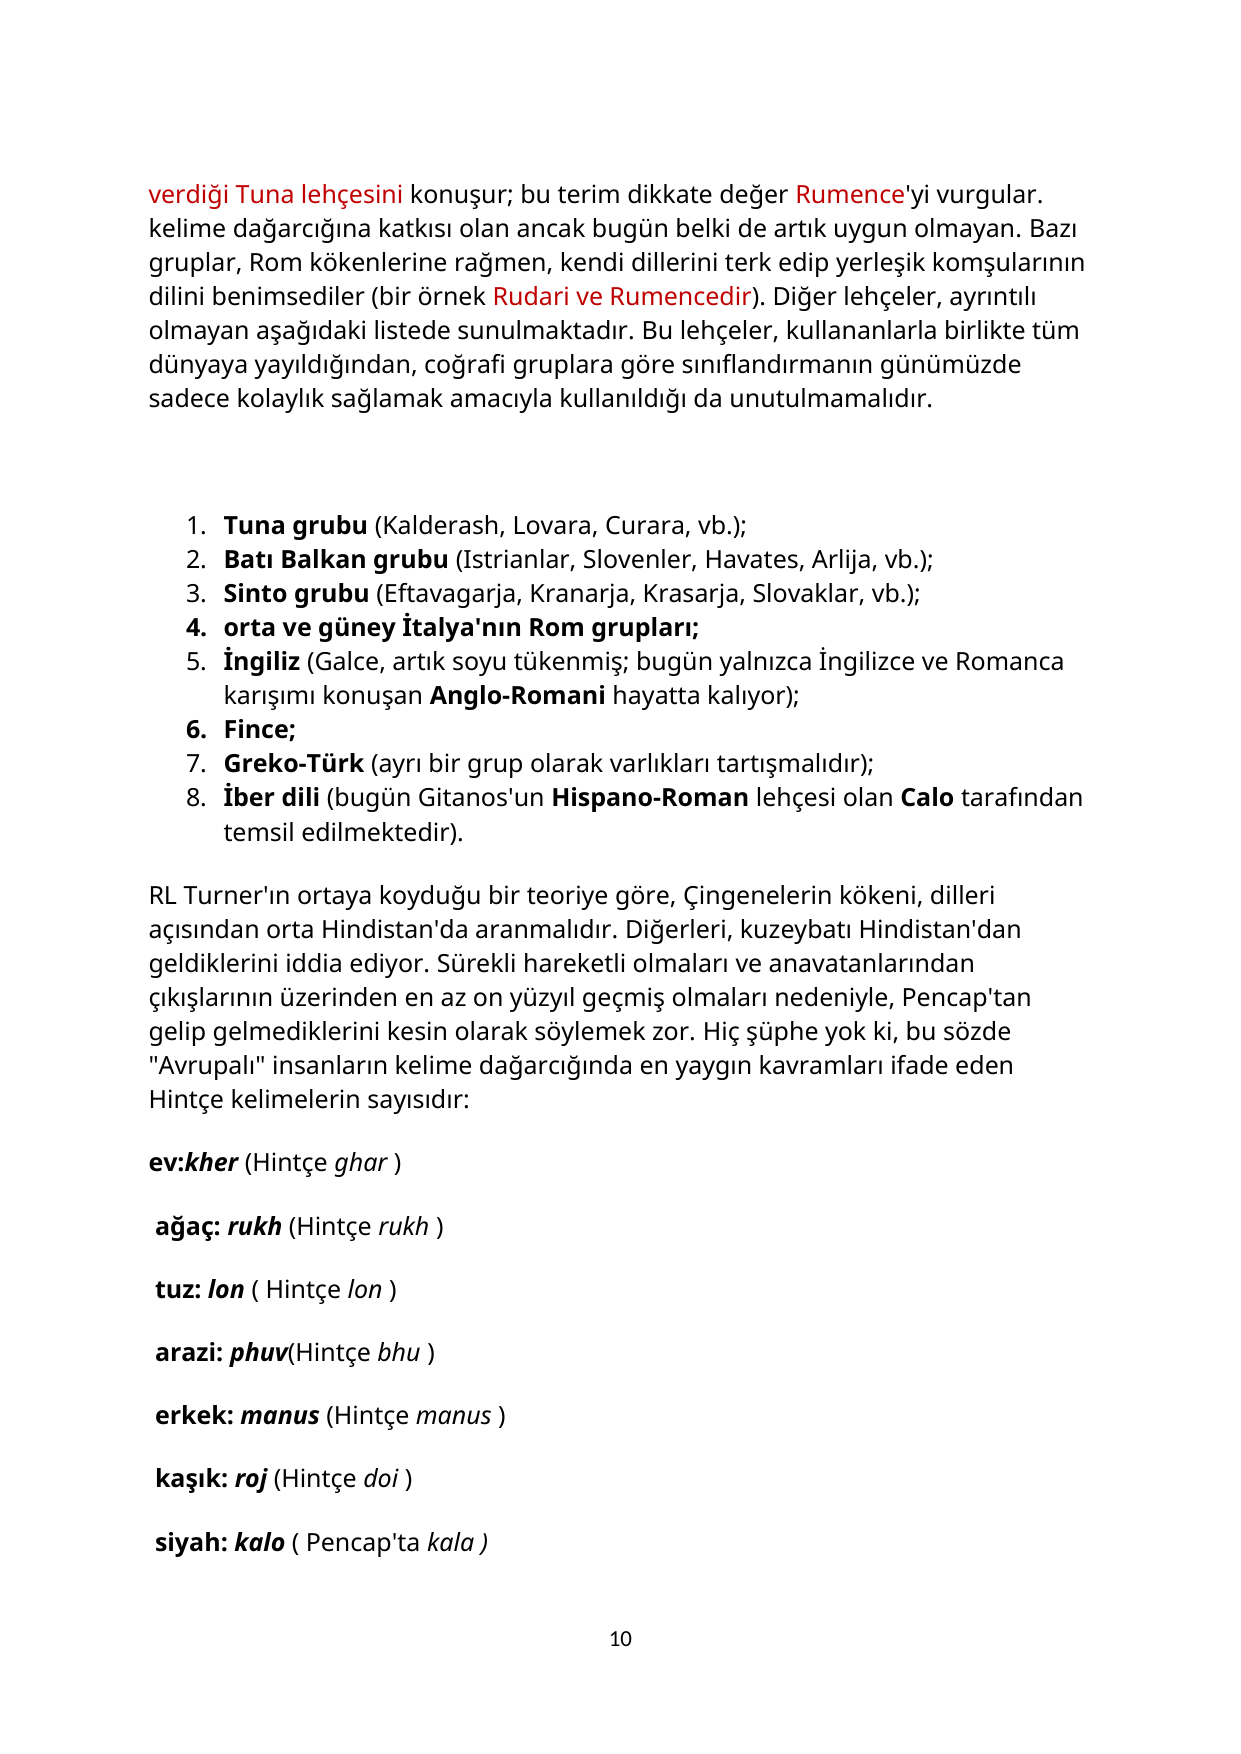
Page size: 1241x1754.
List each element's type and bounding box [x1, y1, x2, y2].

table_header [148, 148, 1093, 1588]
